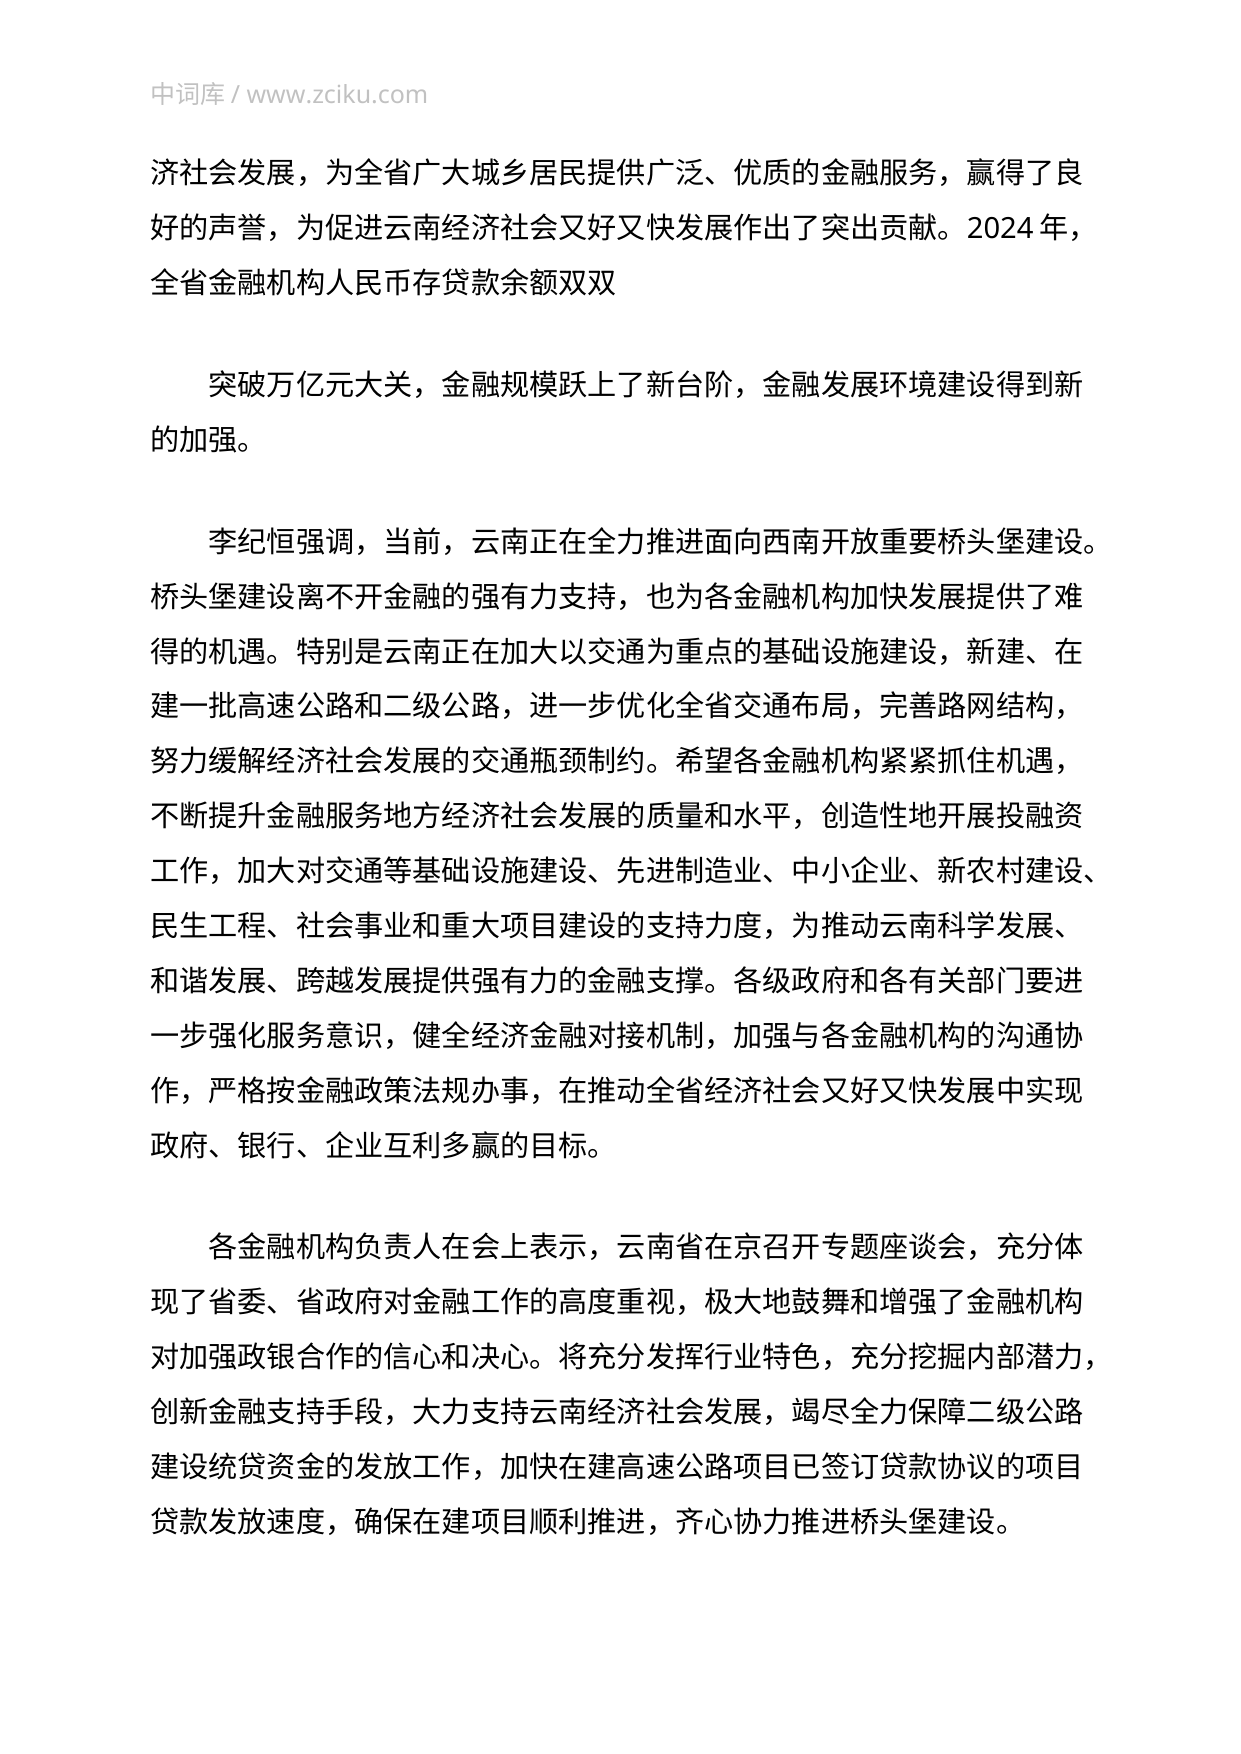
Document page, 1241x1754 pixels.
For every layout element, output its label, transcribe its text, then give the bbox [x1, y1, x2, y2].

text 各金融机构负责人在会上表示，云南省在京召开专题座谈会，充分体现了省委、省政府对金融工作的高度重视，极大地鼓舞和增强了金融机构对加强政银合作的信心和决心。将充分发挥行业特色，充分挖掘内部潜力，创新金融支持手段，大力支持云南经济社会发展，竭尽全力保障二级公路建设统贷资金的发放工作，加快在建高速公路项目已签订贷款协议的项目贷款发放速度，确保在建项目顺利推进，齐心协力推进桥头堡建设。 [150, 1224, 1090, 1541]
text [150, 150, 1090, 302]
text 突破万亿元大关，金融规模跃上了新台阶，金融发展环境建设得到新的加强。 [150, 362, 1090, 459]
text 李纪恒强调，当前，云南正在全力推进面向西南开放重要桥头堡建设。桥头堡建设离不开金融的强有力支持，也为各金融机构加快发展提供了难得的机遇。特别是云南正在加大以交通为重点的基础设施建设，新建、在建一批高速公路和二级公路，进一步优化全省交通布局，完善路网结构，努力缓解经济社会发展的交通瓶颈制约。希望各金融机构紧紧抓住机遇，不断提升金融服务地方经济社会发展的质量和水平，创造性地开展投融资工作，加大对交通等基础设施建设、先进制造业、中小企业、新农村建设、民生工程、社会事业和重大项目建设的支持力度，为推动云南科学发展、和谐发展、跨越发展提供强有力的金融支撑。各级政府和各有关部门要进一步强化服务意识，健全经济金融对接机制，加强与各金融机构的沟通协作，严格按金融政策法规办事，在推动全省经济社会又好又快发展中实现政府、银行、企业互利多赢的目标。 [150, 518, 1090, 1164]
